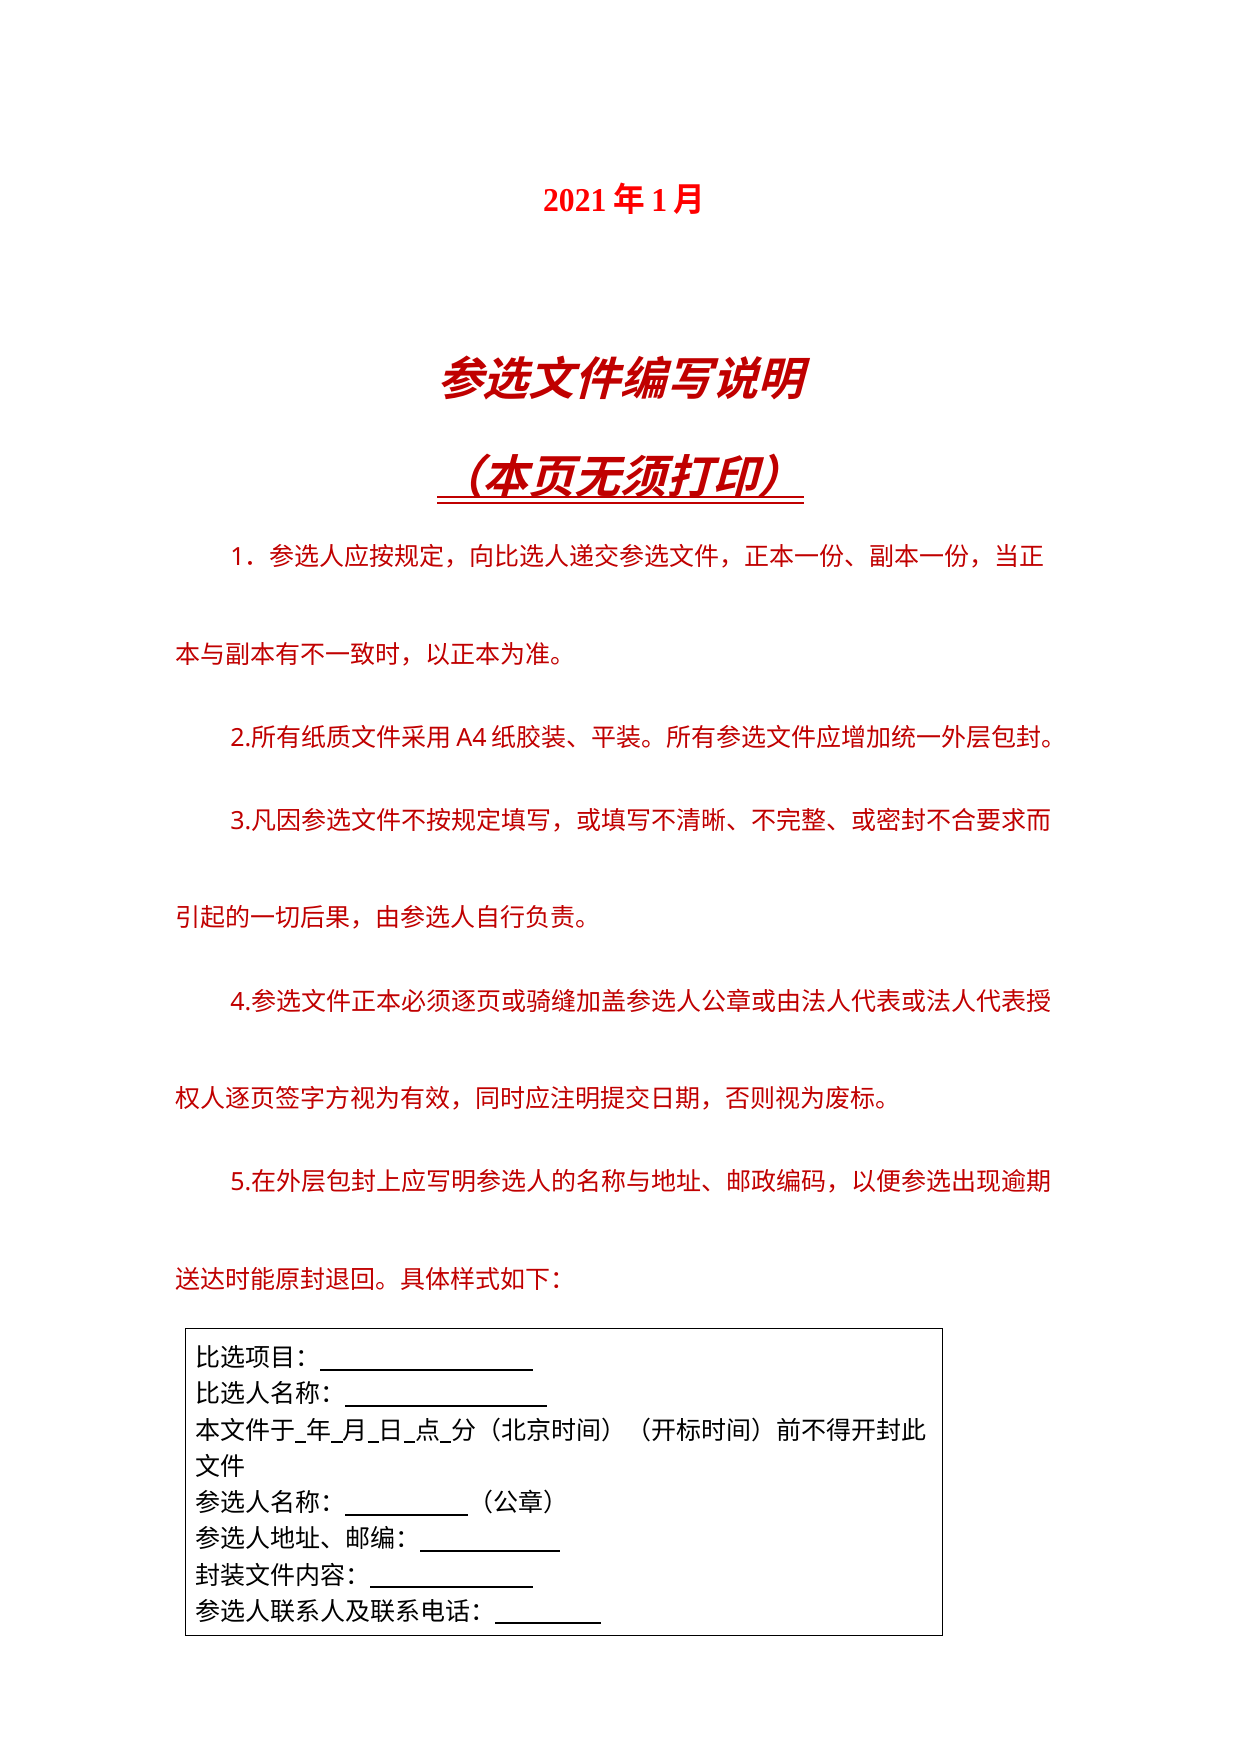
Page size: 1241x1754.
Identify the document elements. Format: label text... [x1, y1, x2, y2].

text 2021年1月 [175, 165, 1065, 230]
text 参选文件编写说明 [175, 327, 1065, 425]
text 3.凡因参选文件不按规定填写，或填写不清晰、不完整、或密封不合要求而引起的一切后果，由参选人自行负责。 [175, 786, 1065, 948]
text 5.在外层包封上应写明参选人的名称与地址、邮政编码，以便参选出现逾期送达时能原封退回。具体样式如下： [175, 1147, 1065, 1310]
text 2.所有纸质文件采用A4纸胶装、平装。所有参选文件应增加统一外层包封。 [175, 703, 1065, 768]
text 1．参选人应按规定，向比选人递交参选文件，正本一份、副本一份，当正本与副本有不一致时，以正本为准。 [175, 522, 1065, 685]
text 4.参选文件正本必须逐页或骑缝加盖参选人公章或由法人代表或法人代表授权人逐页签字方视为有效，同时应注明提交日期，否则视为废标。 [175, 967, 1065, 1129]
text （本页无须打印） [175, 425, 1065, 522]
